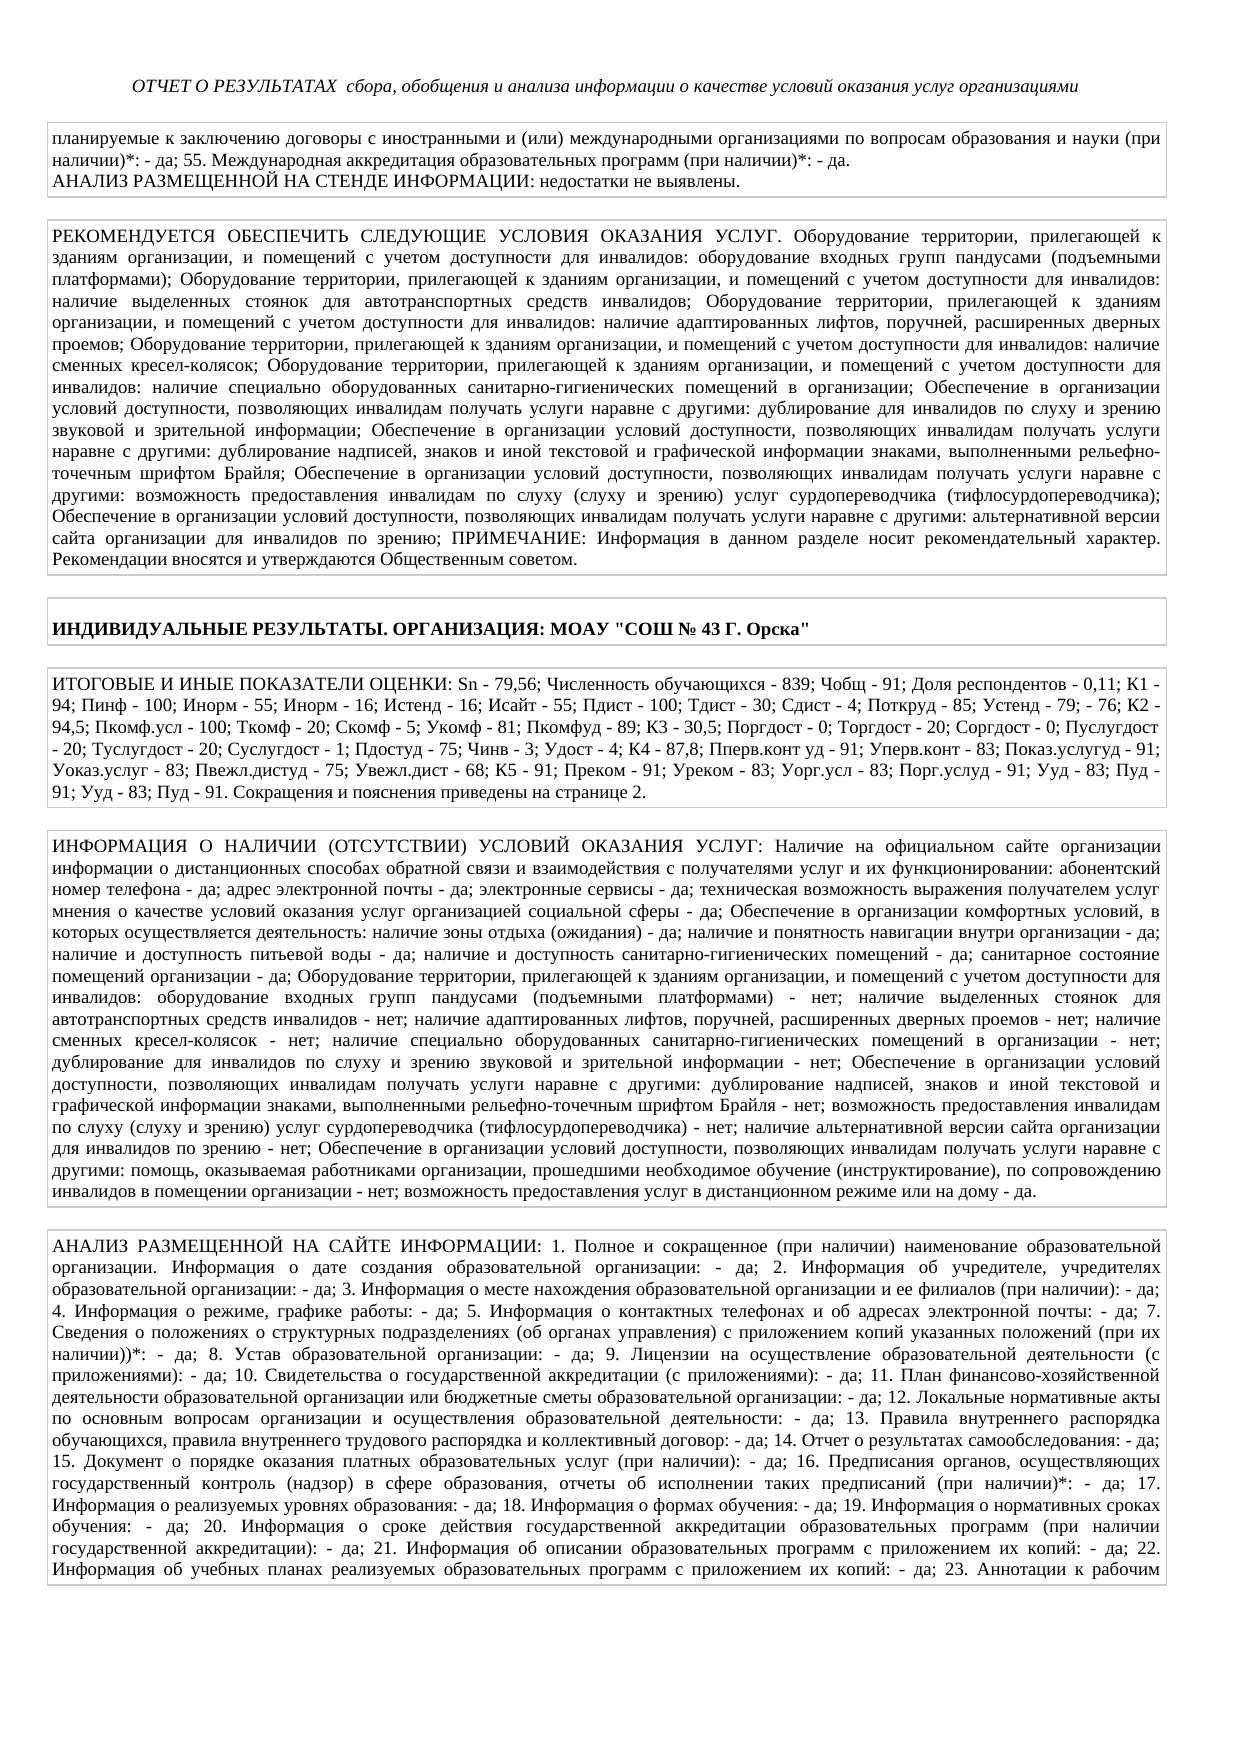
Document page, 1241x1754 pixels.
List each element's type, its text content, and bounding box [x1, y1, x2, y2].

table_header ИНДИВИДУАЛЬНЫЕ РЕЗУЛЬТАТЫ. ОРГАНИЗАЦИЯ: МОАУ "СОШ № 43 Г. Орска" [48, 599, 1166, 644]
table_header РЕКОМЕНДУЕТСЯ ОБЕСПЕЧИТЬ СЛЕДУЮЩИЕ УСЛОВИЯ ОКАЗАНИЯ УСЛУГ. Оборудование территории, прилегающей к зданиям организации, и помещений с учетом доступности для инвалидов: оборудование входных групп пандусами (подъемными платформами); Оборудование территории, прилегающей к зданиям организации, и помещений с учетом доступности для инвалидов: наличие выделенных стоянок для автотранспортных средств инвалидов; Оборудование территории, прилегающей к зданиям организации, и помещений с учетом доступности для инвалидов: наличие адаптированных лифтов, поручней, расширенных дверных проемов; Оборудование территории, прилегающей к зданиям организации, и помещений с учетом доступности для инвалидов: наличие сменных кресел-колясок; Оборудование территории, прилегающей к зданиям организации, и помещений с учетом доступности для инвалидов: наличие специально оборудованных санитарно-гигиенических помещений в организации; Обеспечение в организации условий доступности, позволяющих инвалидам получать услуги наравне с другими: дублирование для инвалидов по слуху и зрению звуковой и зрительной информации; Обеспечение в организации условий доступности, позволяющих инвалидам получать услуги наравне с другими: дублирование надписей, знаков и иной текстовой и графической информации знаками, выполненными рельефно-точечным шрифтом Брайля; Обеспечение в организации условий доступности, позволяющих инвалидам получать услуги наравне с другими: возможность предоставления инвалидам по слуху (слуху и зрению) услуг сурдопереводчика (тифлосурдопереводчика); Обеспечение в организации условий доступности, позволяющих инвалидам получать услуги наравне с другими: альтернативной версии сайта организации для инвалидов по зрению; ПРИМЕЧАНИЕ: Информация в данном разделе носит рекомендательный характер. Рекомендации вносятся и утверждаются Общественным советом. [48, 221, 1166, 574]
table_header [48, 1231, 1166, 1584]
table_header ИНФОРМАЦИЯ О НАЛИЧИИ (ОТСУТСТВИИ) УСЛОВИЙ ОКАЗАНИЯ УСЛУГ: Наличие на официальном сайте организации информации о дистанционных способах обратной связи и взаимодействия с получателями услуг и их функционировании: абонентский номер телефона - да; адрес электронной почты - да; электронные сервисы - да; техническая возможность выражения получателем услуг мнения о качестве условий оказания услуг организацией социальной сферы - да; Обеспечение в организации комфортных условий, в которых осуществляется деятельность: наличие зоны отдыха (ожидания) - да; наличие и понятность навигации внутри организации - да; наличие и доступность питьевой воды - да; наличие и доступность санитарно-гигиенических помещений - да; санитарное состояние помещений организации - да; Оборудование территории, прилегающей к зданиям организации, и помещений с учетом доступности для инвалидов: оборудование входных групп пандусами (подъемными платформами) - нет; наличие выделенных стоянок для автотранспортных средств инвалидов - нет; наличие адаптированных лифтов, поручней, расширенных дверных проемов - нет; наличие сменных кресел-колясок - нет; наличие специально оборудованных санитарно-гигиенических помещений в организации - нет; дублирование для инвалидов по слуху и зрению звуковой и зрительной информации - нет; Обеспечение в организации условий доступности, позволяющих инвалидам получать услуги наравне с другими: дублирование надписей, знаков и иной текстовой и графической информации знаками, выполненными рельефно-точечным шрифтом Брайля - нет; возможность предоставления инвалидам по слуху (слуху и зрению) услуг сурдопереводчика (тифлосурдопереводчика) - нет; наличие альтернативной версии сайта организации для инвалидов по зрению - нет; Обеспечение в организации условий доступности, позволяющих инвалидам получать услуги наравне с другими: помощь, оказываемая работниками организации, прошедшими необходимое обучение (инструктирование), по сопровождению инвалидов в помещении организации - нет; возможность предоставления услуг в дистанционном режиме или на дому - да. [48, 831, 1166, 1206]
table_header ИТОГОВЫЕ И ИНЫЕ ПОКАЗАТЕЛИ ОЦЕНКИ: Sn - 79,56; Численность обучающихся - 839; Чобщ - 91; Доля респондентов - 0,11; К1 - 94; Пинф - 100; Инорм - 55; Инорм - 16; Истенд - 16; Исайт - 55; Пдист - 100; Тдист - 30; Сдист - 4; Поткруд - 85; Устенд - 79; - 76; К2 - 94,5; Пкомф.усл - 100; Ткомф - 20; Скомф - 5; Укомф - 81; Пкомфуд - 89; К3 - 30,5; Поргдост - 0; Торгдост - 20; Соргдост - 0; Пуслугдост - 20; Туслугдост - 20; Суслугдост - 1; Пдостуд - 75; Чинв - 3; Удост - 4; К4 - 87,8; Пперв.конт уд - 91; Уперв.конт - 83; Показ.услугуд - 91; Уоказ.услуг - 83; Пвежл.дистуд - 75; Увежл.дист - 68; К5 - 91; Преком - 91; Уреком - 83; Уорг.усл - 83; Порг.услуд - 91; Ууд - 83; Пуд - 91; Ууд - 83; Пуд - 91. Сокращения и пояснения приведены на странице 2. [48, 669, 1166, 806]
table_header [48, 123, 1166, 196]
